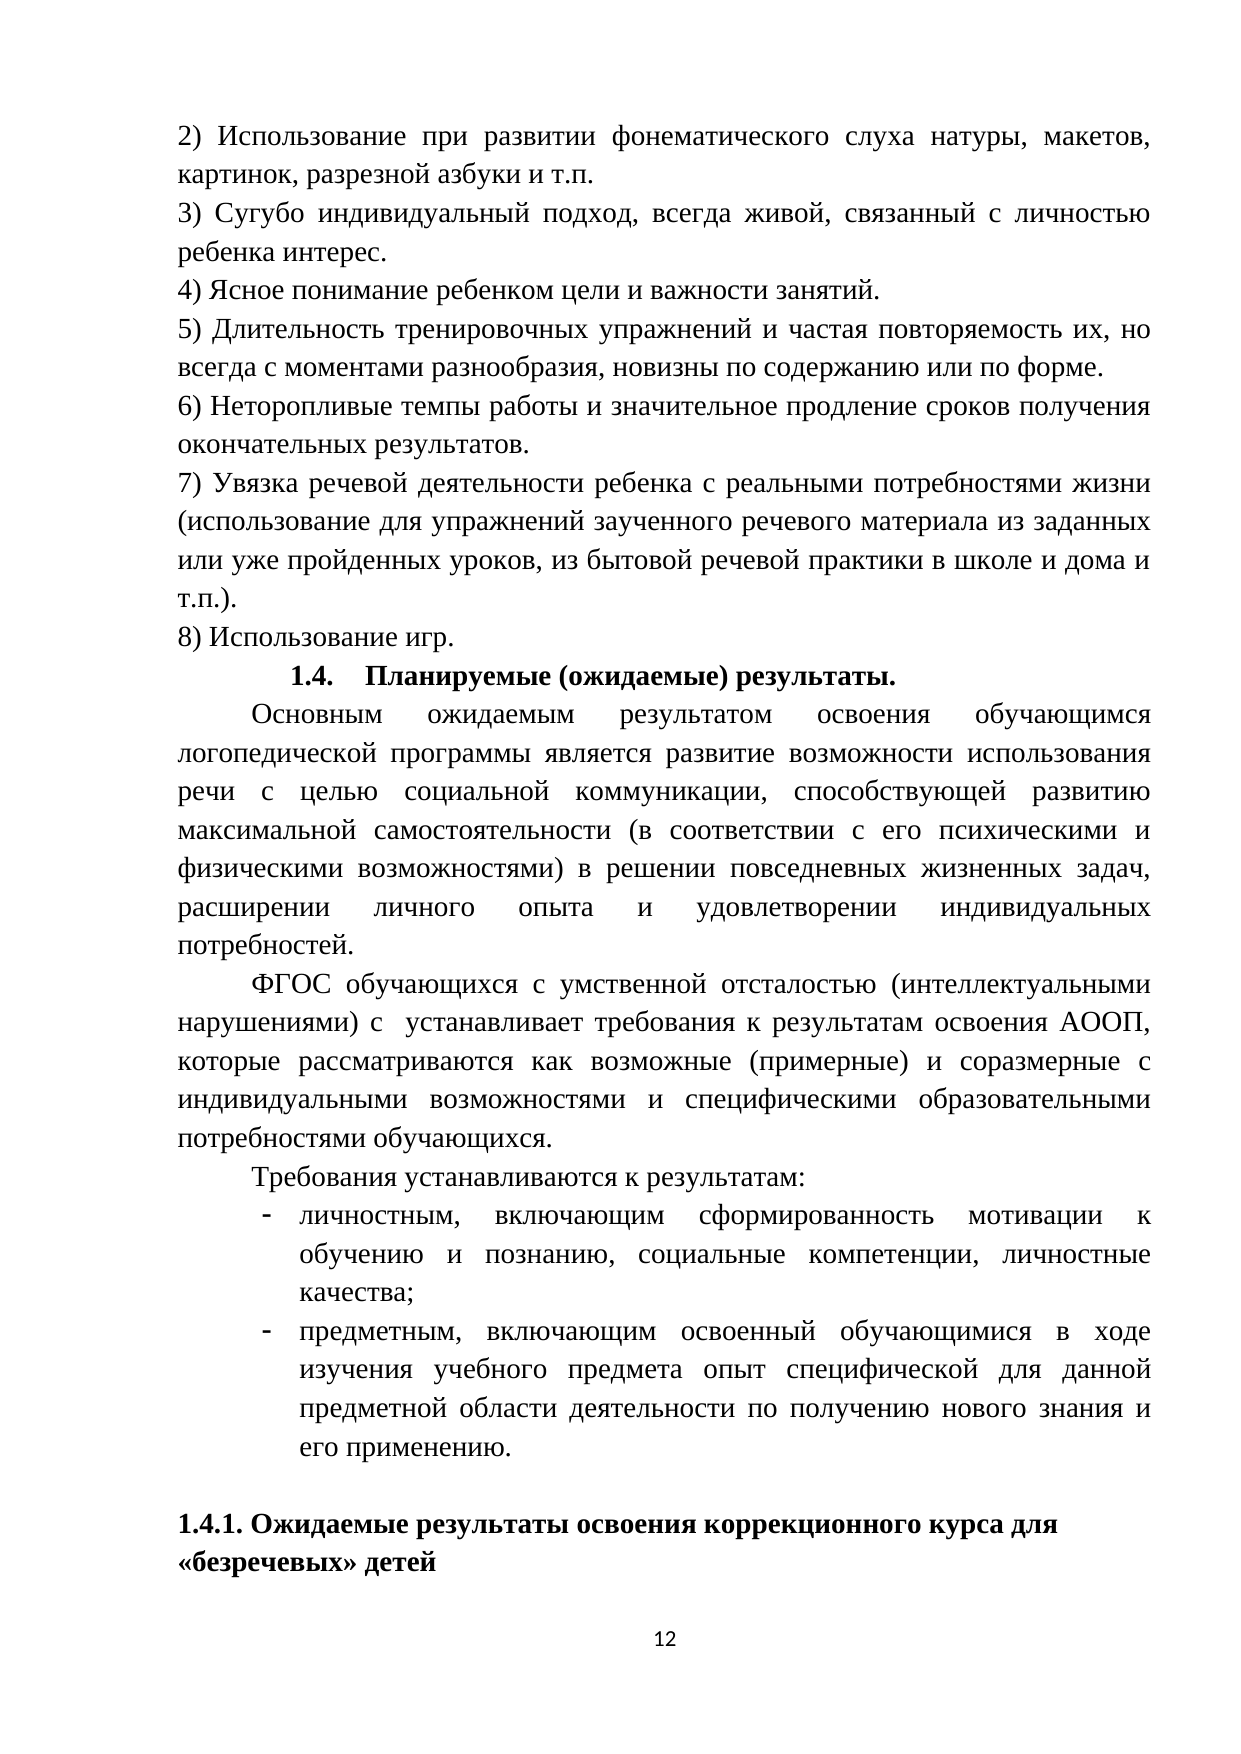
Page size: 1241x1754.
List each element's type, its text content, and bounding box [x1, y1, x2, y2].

text ФГОС обучающихся с умственной отсталостью (интеллектуальными нарушениями) с устанавливает требования к результатам освоения АООП, которые рассматриваются как возможные (примерные) и соразмерные с индивидуальными возможностями и специфическими образовательными потребностями обучающихся. [177, 966, 1152, 1154]
text 3) Сугубо индивидуальный подход, всегда живой, связанный с личностью ребенка интерес. [177, 195, 1152, 267]
text 2) Использование при развитии фонематического слуха натуры, макетов, картинок, разрезной азбуки и т.п. [177, 118, 1152, 190]
text 8) Использование игр. [177, 619, 1152, 653]
text Основным ожидаемым результатом освоения обучающимся логопедической программы является развитие возможности использования речи с целью социальной коммуникации, способствующей развитию максимальной самостоятельности (в соответствии с его психическими и физическими возможностями) в решении повседневных жизненных задач, расширении личного опыта и удовлетворении индивидуальных потребностей. [177, 696, 1152, 961]
text 7) Увязка речевой деятельности ребенка с реальными потребностями жизни (использование для упражнений заученного речевого материала из заданных или уже пройденных уроков, из бытовой речевой практики в школе и дома и т.п.). [177, 465, 1152, 614]
list Планируемые (ожидаемые) результаты. [290, 658, 1152, 691]
text 4) Ясное понимание ребенком цели и важности занятий. [177, 272, 1152, 306]
list личностным, включающим сформированность мотивации к обучению и познанию, социальные компетенции, личностные качества; [262, 1197, 1152, 1308]
text 1.4.1. Ожидаемые результаты освоения коррекционного курса для «безречевых» детей [177, 1506, 1152, 1578]
text Требования устанавливаются к результатам: [177, 1159, 1152, 1192]
list предметным, включающим освоенный обучающимися в ходе изучения учебного предмета опыт специфической для данной предметной области деятельности по получению нового знания и его применению. [262, 1313, 1152, 1462]
text 6) Неторопливые темпы работы и значительное продление сроков получения окончательных результатов. [177, 388, 1152, 460]
text 5) Длительность тренировочных упражнений и частая повторяемость их, но всегда с моментами разнообразия, новизны по содержанию или по форме. [177, 311, 1152, 383]
